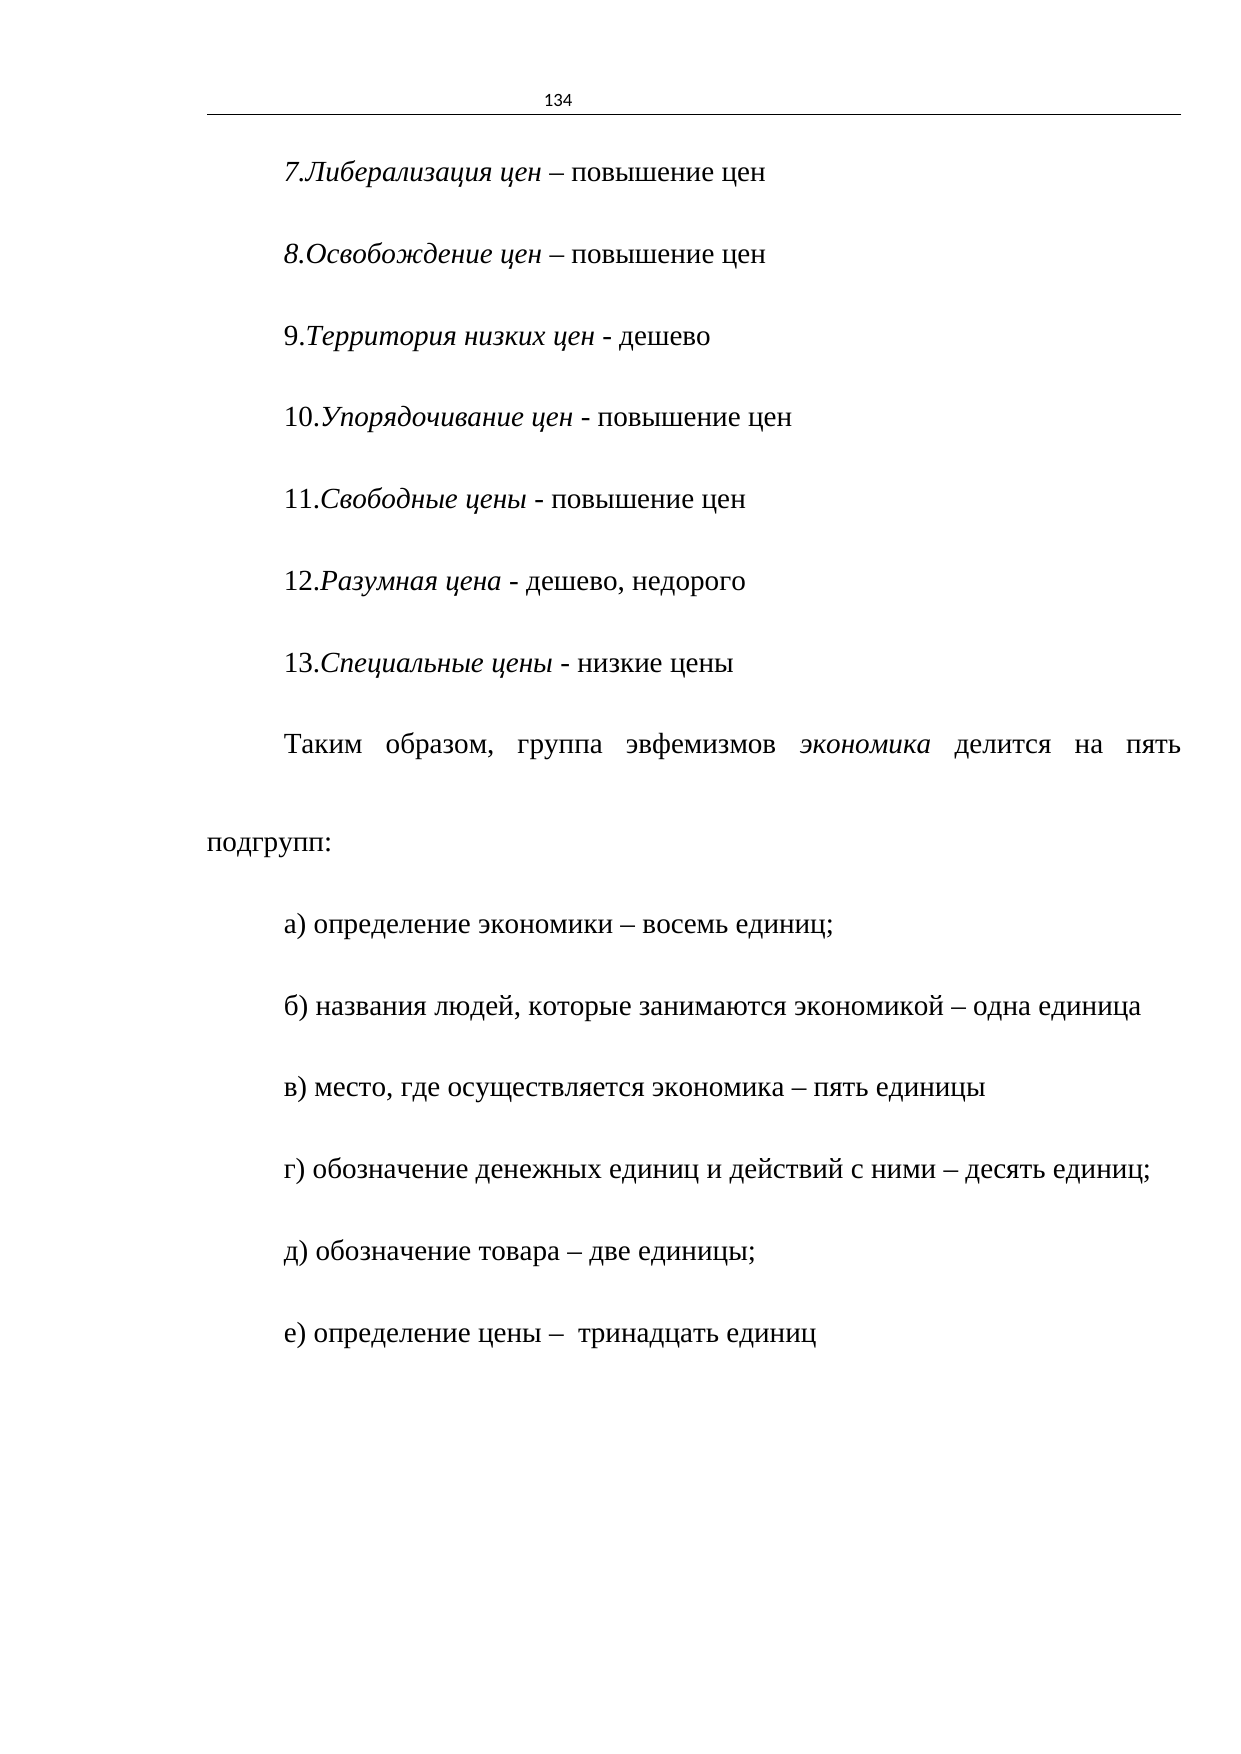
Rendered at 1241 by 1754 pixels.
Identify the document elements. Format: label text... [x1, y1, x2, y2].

text 12.Разумная цена - дешево, недорого [207, 547, 1181, 612]
text 7.Либерализация цен – повышение цен [207, 138, 1181, 203]
text г) обозначение денежных единиц и действий с ними – десять единиц; [207, 1135, 1181, 1200]
text 9.Территория низких цен - дешево [207, 302, 1181, 367]
text 13.Специальные цены - низкие цены [207, 629, 1181, 694]
text 10.Упорядочивание цен - повышение цен [207, 384, 1181, 449]
text е) определение цены – тринадцать единиц [207, 1299, 1181, 1364]
text Таким образом, группа эвфемизмов экономика делится на пять подгрупп: [207, 711, 1181, 873]
text а) определение экономики – восемь единиц; [207, 890, 1181, 955]
text д) обозначение товара – две единицы; [207, 1217, 1181, 1282]
text в) место, где осуществляется экономика – пять единицы [207, 1054, 1181, 1119]
text 8.Освобождение цен – повышение цен [207, 220, 1181, 285]
text б) названия людей, которые занимаются экономикой – одна единица [207, 972, 1181, 1037]
text 11.Свободные цены - повышение цен [207, 466, 1181, 531]
